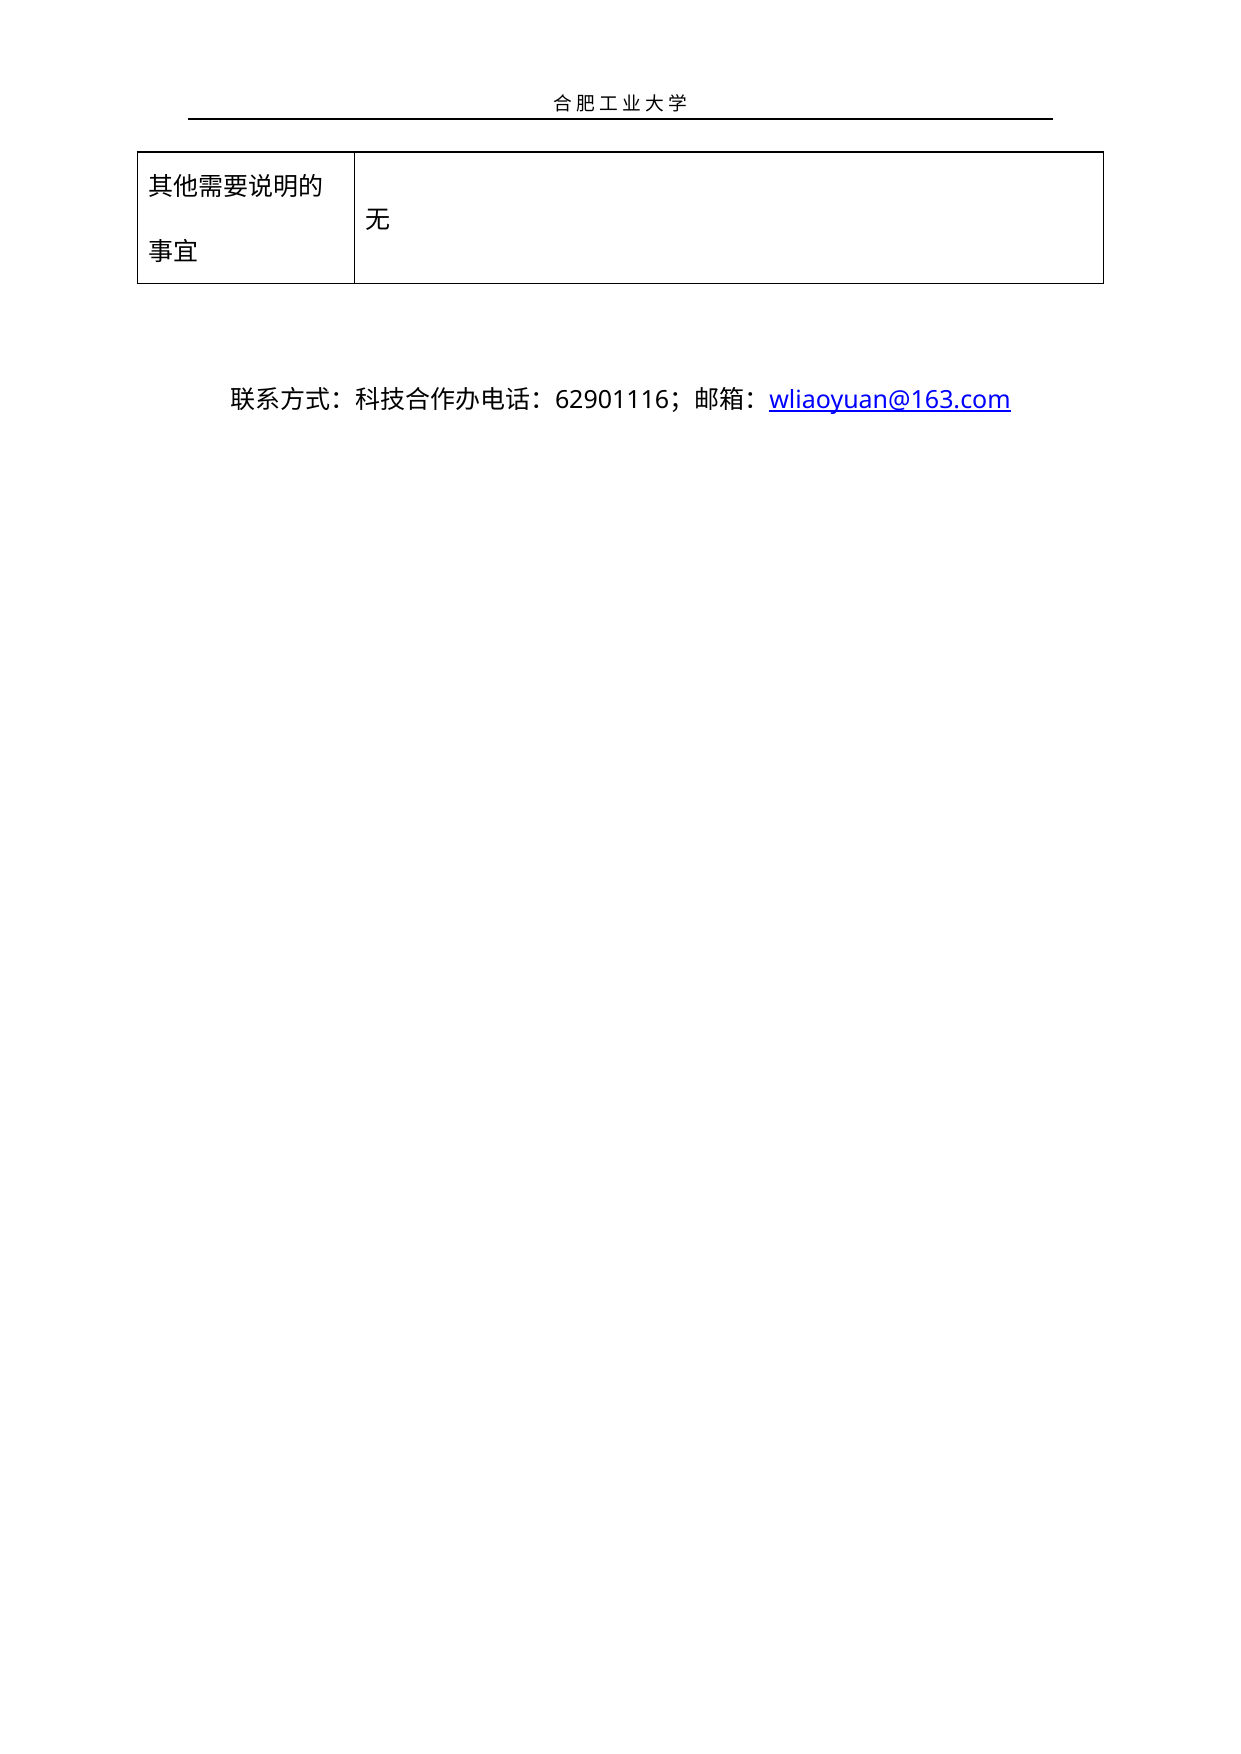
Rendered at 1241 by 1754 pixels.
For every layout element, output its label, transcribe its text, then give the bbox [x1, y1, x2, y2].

text 联系方式：科技合作办电话：62901116；邮箱：wliaoyuan@163.com合肥工业大学科技成果登记表 [187, 365, 1053, 430]
table_cell 无 [355, 153, 1103, 282]
table_cell 其他需要说明的事宜 [138, 153, 354, 282]
